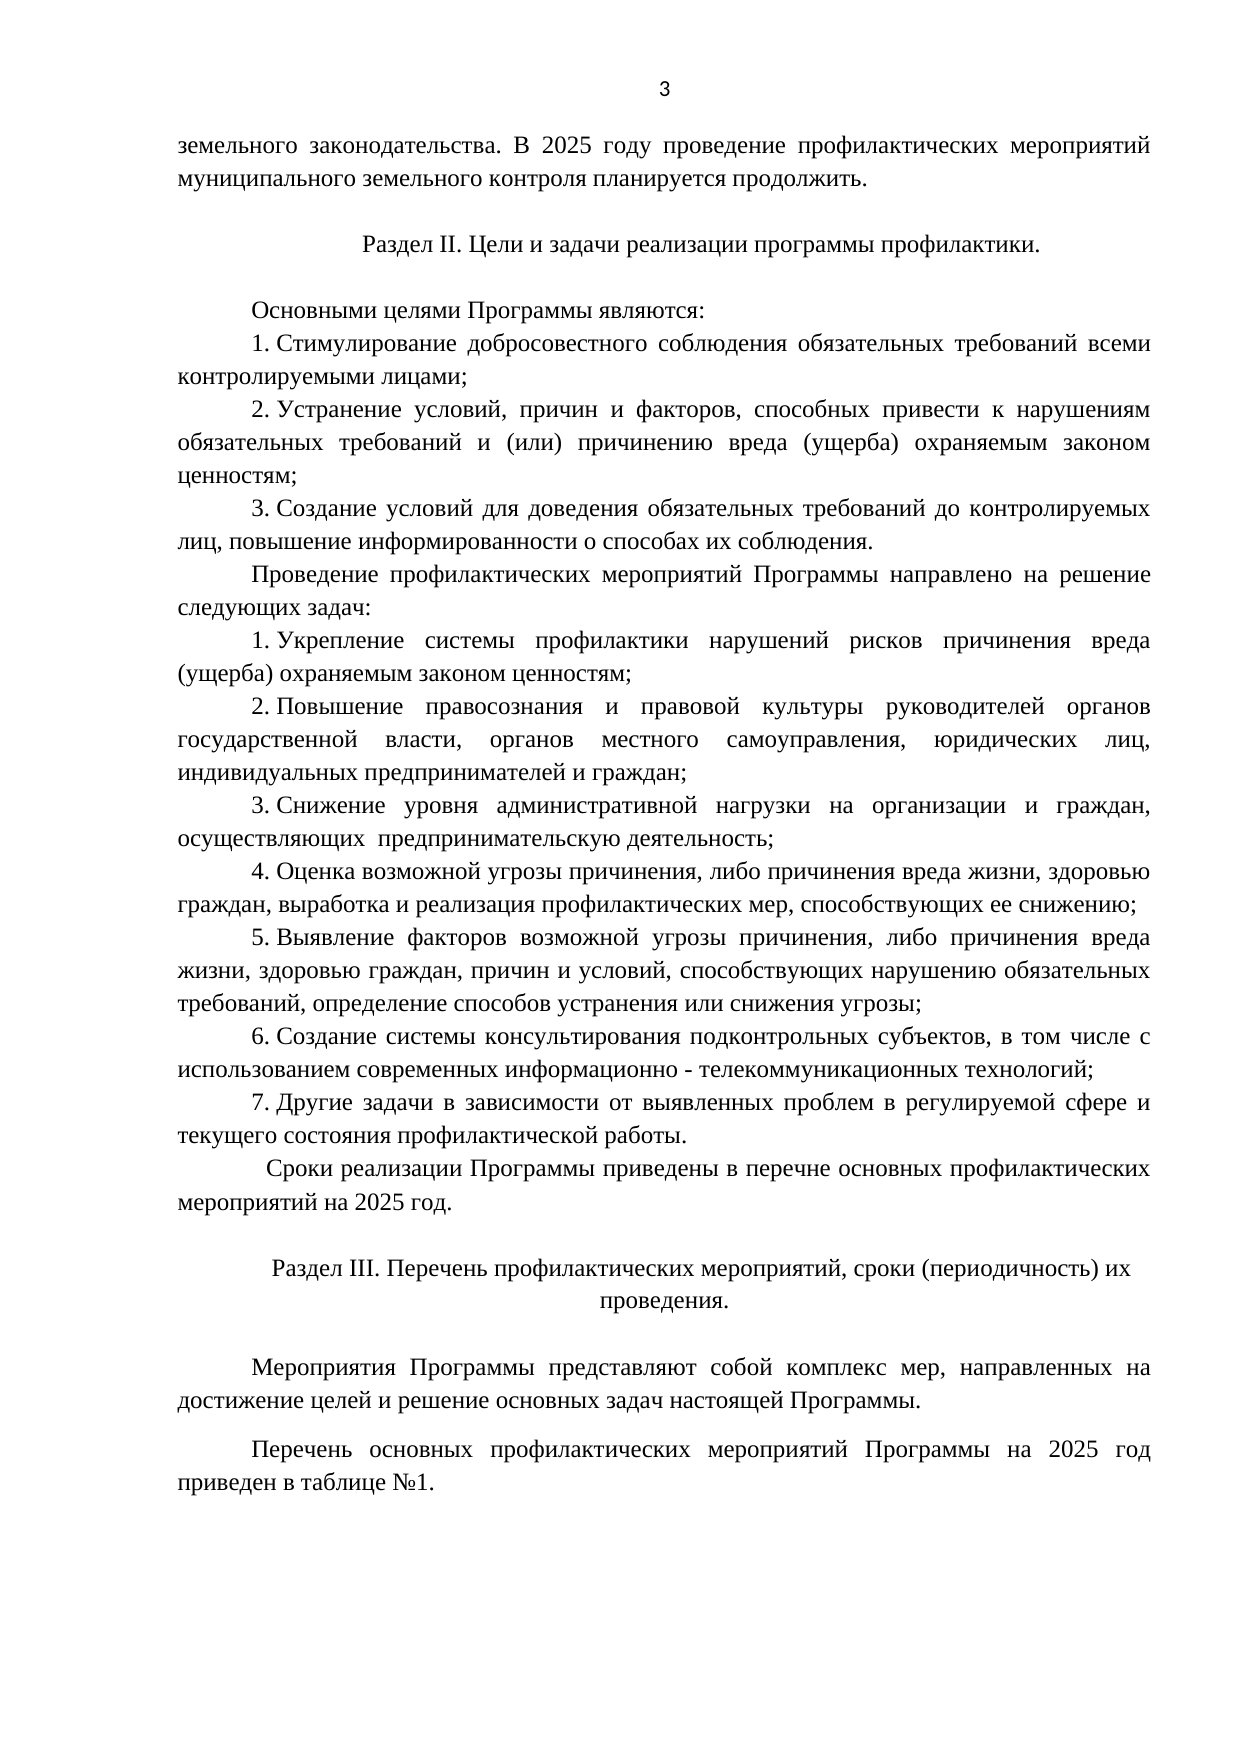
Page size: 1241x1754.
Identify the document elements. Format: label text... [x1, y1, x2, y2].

list Выявление факторов возможной угрозы причинения, либо причинения вреда жизни, здоровью граждан, причин и условий, способствующих нарушению обязательных требований, определение способов устранения или снижения угрозы; [177, 922, 1152, 1017]
text Проведение профилактических мероприятий Программы направлено на решение следующих задач: [177, 559, 1152, 621]
list Создание условий для доведения обязательных требований до контролируемых лиц, повышение информированности о способах их соблюдения. [177, 493, 1152, 555]
list Оценка возможной угрозы причинения, либо причинения вреда жизни, здоровью граждан, выработка и реализация профилактических мер, способствующих ее снижению; [177, 856, 1152, 918]
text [177, 130, 1152, 192]
text Основными целями Программы являются: [177, 295, 1152, 324]
list Стимулирование добросовестного соблюдения обязательных требований всеми контролируемыми лицами; [177, 328, 1152, 390]
text Раздел III. Перечень профилактических мероприятий, сроки (периодичность) их проведения. [177, 1253, 1152, 1314]
text Перечень основных профилактических мероприятий Программы на 2025 год приведен в таблице №1. [177, 1434, 1152, 1496]
list Снижение уровня административной нагрузки на организации и граждан, осуществляющих предпринимательскую деятельность; [177, 790, 1152, 852]
text Мероприятия Программы представляют собой комплекс мер, направленных на достижение целей и решение основных задач настоящей Программы. [177, 1352, 1152, 1413]
list Укрепление системы профилактики нарушений рисков причинения вреда (ущерба) охраняемым законом ценностям; [177, 625, 1152, 687]
list Создание системы консультирования подконтрольных субъектов, в том числе с использованием современных информационно - телекоммуникационных технологий; [177, 1021, 1152, 1083]
list Сроки реализации Программы приведены в перечне основных профилактических мероприятий на 2025 год. [177, 1153, 1152, 1215]
list Повышение правосознания и правовой культуры руководителей органов государственной власти, органов местного самоуправления, юридических лиц, индивидуальных предпринимателей и граждан; [177, 691, 1152, 786]
list Устранение условий, причин и факторов, способных привести к нарушениям обязательных требований и (или) причинению вреда (ущерба) охраняемым законом ценностям; [177, 394, 1152, 489]
text Раздел II. Цели и задачи реализации программы профилактики. [177, 229, 1152, 258]
list Другие задачи в зависимости от выявленных проблем в регулируемой сфере и текущего состояния профилактической работы. [177, 1087, 1152, 1149]
